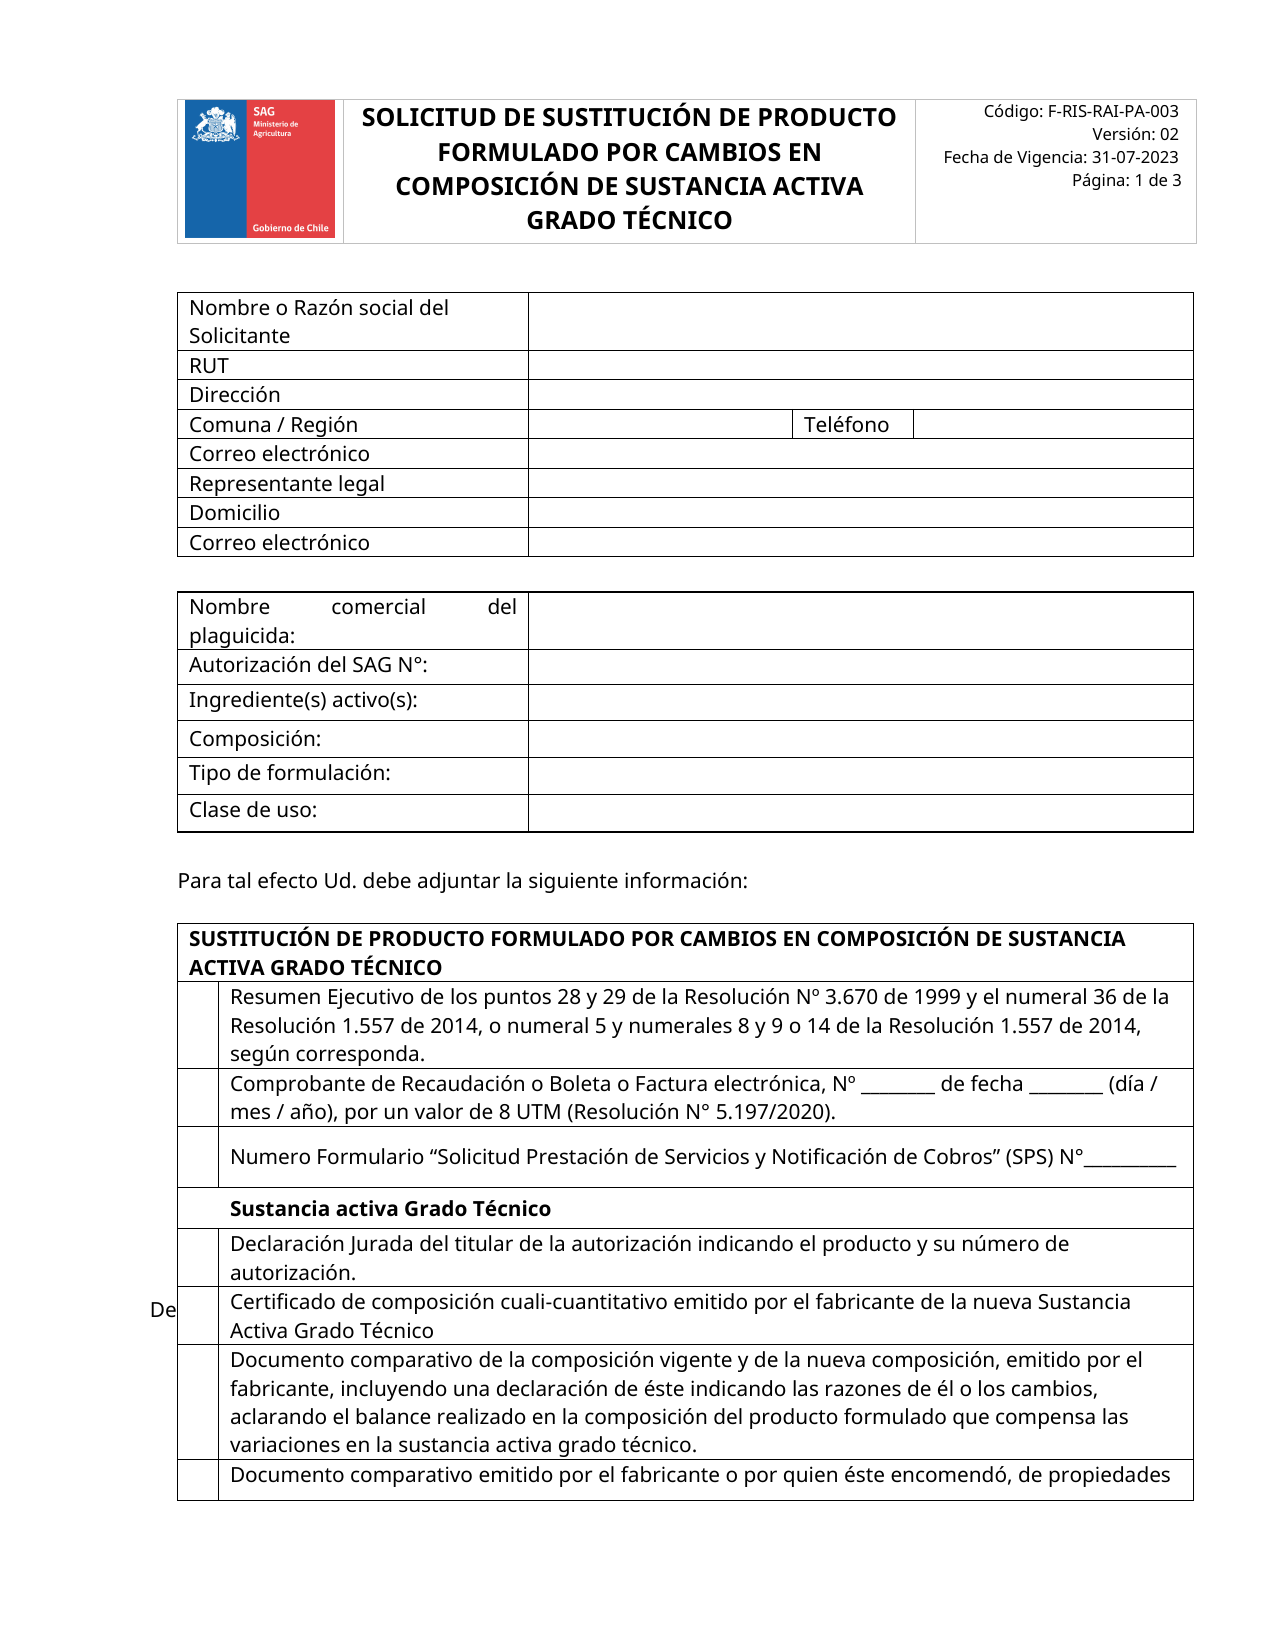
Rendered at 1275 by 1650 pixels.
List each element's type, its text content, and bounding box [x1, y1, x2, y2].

table_cell [529, 439, 1193, 468]
table_cell Domicilio [178, 498, 528, 527]
table_cell Declaración Jurada del titular de la autorización indicando el producto y su número de autorización. [219, 1229, 1193, 1286]
table_cell De [178, 1287, 218, 1344]
table_header SUSTITUCIÓN DE PRODUCTO FORMULADO POR CAMBIOS EN COMPOSICIÓN DE SUSTANCIA ACTIVA GRADO TÉCNICO [178, 924, 1193, 981]
table_cell [178, 1188, 218, 1228]
table_cell [178, 982, 218, 1068]
table_cell [178, 1127, 218, 1187]
table_cell [529, 528, 1193, 556]
table_cell Tipo de formulación: [178, 758, 528, 794]
table_cell Certificado de composición cuali-cuantitativo emitido por el fabricante de la nueva Sustancia Activa Grado Técnico [219, 1287, 1193, 1344]
table_header [529, 593, 1193, 649]
table_cell Documento comparativo emitido por el fabricante o por quien éste encomendó, de propiedades Fisicoquímicas. [219, 1460, 1193, 1500]
table_cell [529, 758, 1193, 794]
table_cell [529, 685, 1193, 719]
table_cell [529, 351, 1193, 379]
table_cell [178, 1460, 218, 1500]
table_cell Correo electrónico [178, 528, 528, 556]
table_cell Clase de uso: [178, 795, 528, 831]
table_cell Correo electrónico [178, 439, 528, 468]
table_cell Sustancia activa Grado Técnico [219, 1188, 1193, 1228]
table_cell [529, 498, 1193, 527]
table_cell Teléfono [793, 410, 913, 438]
table_cell C [178, 1345, 218, 1459]
table_cell [529, 795, 1193, 831]
table_cell Ingrediente(s) activo(s): [178, 685, 528, 719]
table_header [529, 293, 1193, 350]
table_cell Autorización del SAG N°: [178, 650, 528, 684]
table_header Nombre o Razón social del Solicitante [178, 293, 528, 350]
table_cell [529, 650, 1193, 684]
table_cell [178, 1069, 218, 1126]
table_cell Representante legal [178, 469, 528, 497]
table_cell [914, 410, 1193, 438]
text Para tal efecto Ud. debe adjuntar la siguiente información: [177, 866, 1098, 895]
table_header Nombre comercial del plaguicida: [178, 593, 528, 649]
table_cell Comprobante de Recaudación o Boleta o Factura electrónica, Nº ________ de fecha ________ (día / mes / año), por un valor de 8 UTM (Resolución N° 5.197/2020). [219, 1069, 1193, 1126]
picture [185, 100, 335, 238]
table_cell [529, 410, 792, 438]
table_cell Dirección [178, 380, 528, 409]
table_cell Comuna / Región [178, 410, 528, 438]
table_cell Documento comparativo de la composición vigente y de la nueva composición, emitido por el fabricante, incluyendo una declaración de éste indicando las razones de él o los cambios, aclarando el balance realizado en la composición del producto formulado que compensa las variaciones en la sustancia activa grado técnico. [219, 1345, 1193, 1459]
table_cell Numero Formulario “Solicitud Prestación de Servicios y Notificación de Cobros” (SPS) N°__________ [219, 1127, 1193, 1187]
table_cell RUT [178, 351, 528, 379]
table_cell [529, 721, 1193, 757]
table_cell [178, 1229, 218, 1286]
table_cell [529, 469, 1193, 497]
table_cell Composición: [178, 721, 528, 757]
table_cell [529, 380, 1193, 409]
table_cell Resumen Ejecutivo de los puntos 28 y 29 de la Resolución Nº 3.670 de 1999 y el numeral 36 de la Resolución 1.557 de 2014, o numeral 5 y numerales 8 y 9 o 14 de la Resolución 1.557 de 2014, según corresponda. [219, 982, 1193, 1068]
